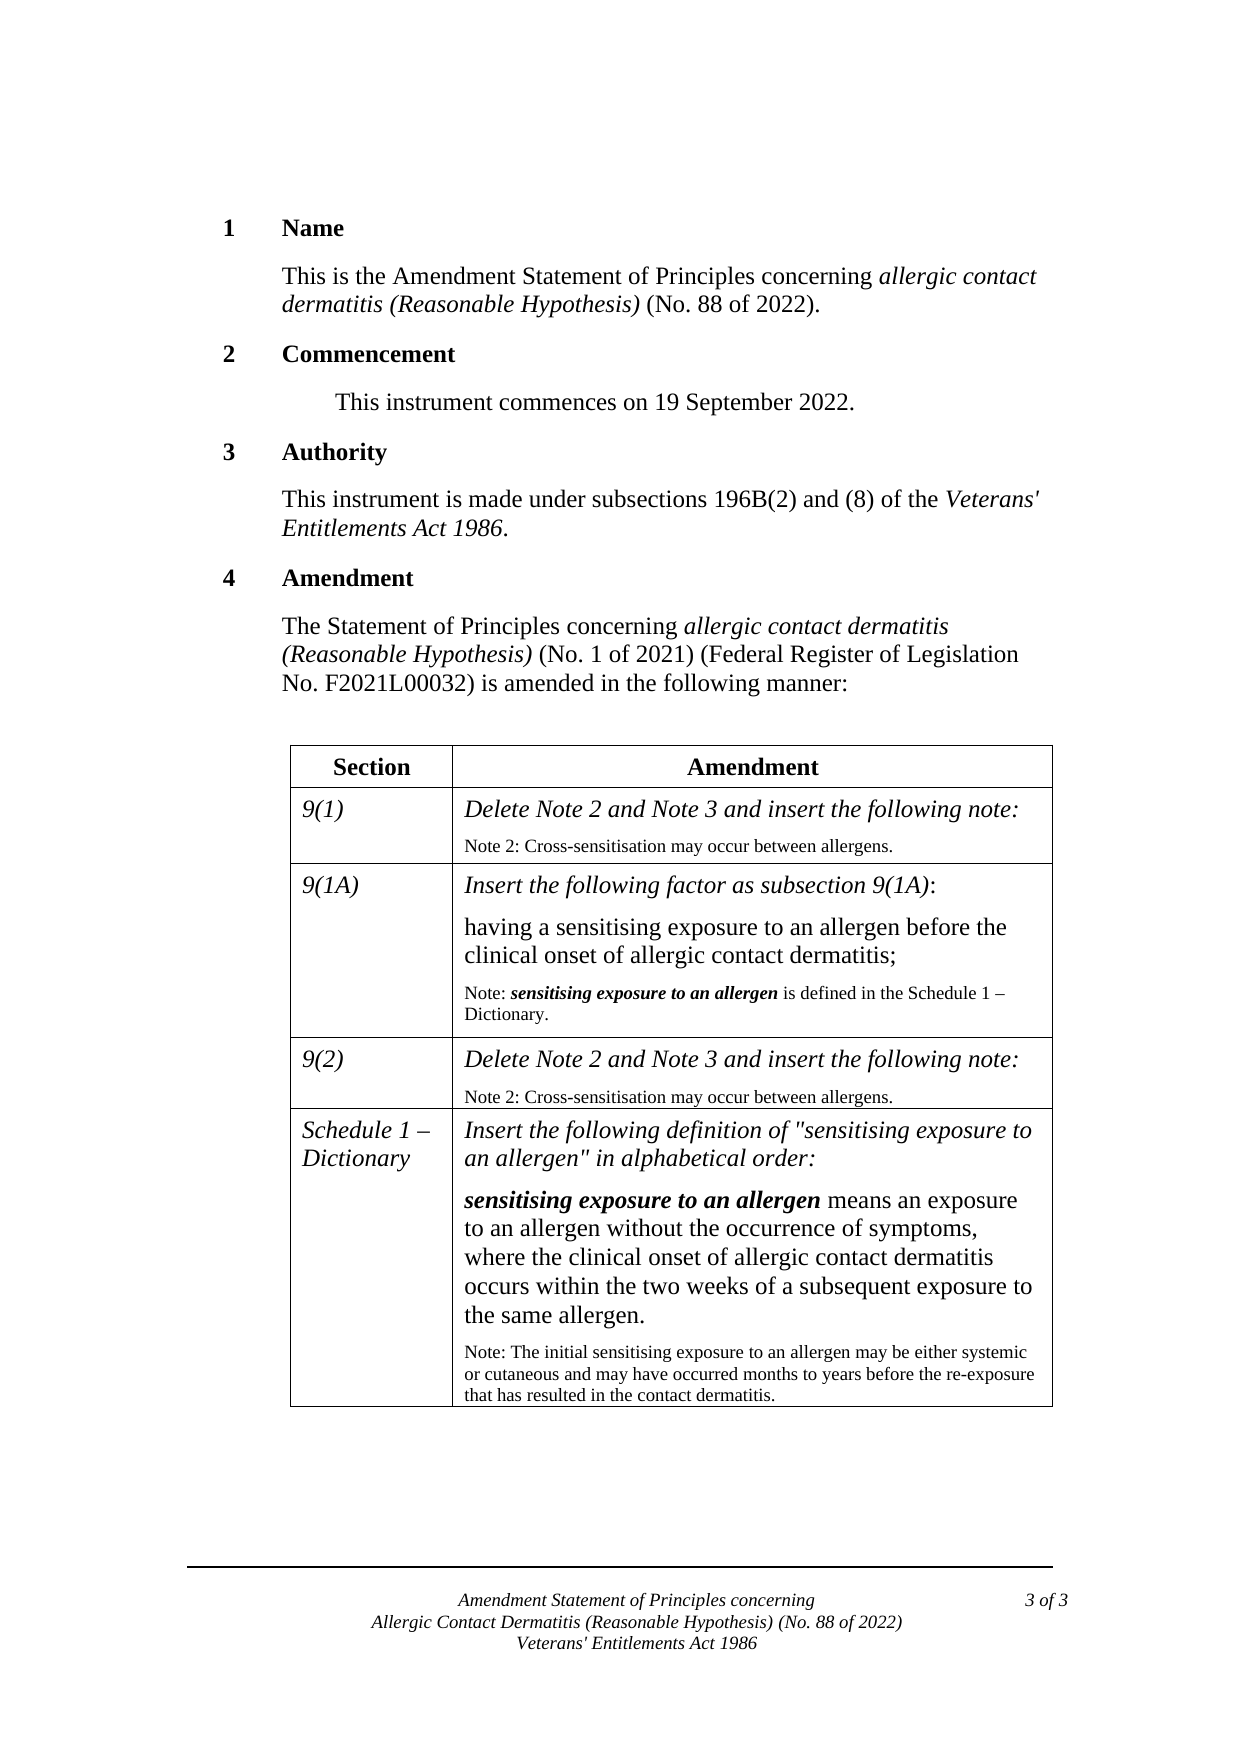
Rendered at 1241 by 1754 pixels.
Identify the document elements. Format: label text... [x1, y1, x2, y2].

text This is the Amendment Statement of Principles concerning allergic contact dermatitis (Reasonable Hypothesis) (No. 88 of 2022). [282, 261, 1053, 318]
table_cell Delete Note 2 and Note 3 and insert the following note: Note 2: Cross-sensitisation may occur between allergens. [453, 1038, 1052, 1107]
table_cell 9(1) [291, 788, 452, 863]
text Commencement [223, 339, 1053, 368]
text Authority [223, 437, 1053, 466]
text This instrument is made under subsections 196B(2) and (8) of the Veterans' Entitlements Act 1986. [282, 484, 1053, 542]
table_cell 9(1A) [291, 864, 452, 1037]
text Amendment [223, 563, 1053, 592]
table_cell 9(2) [291, 1038, 452, 1107]
table_cell Insert the following definition of "sensitising exposure to an allergen" in alphabetical order: sensitising exposure to an allergen means an exposure to an allergen without the occurrence of symptoms, where the clinical onset of allergic contact dermatitis occurs within the two weeks of a subsequent exposure to the same allergen. Note: The initial sensitising exposure to an allergen may be either systemic or cutaneous and may have occurred months to years before the re-exposure that has resulted in the contact dermatitis. [453, 1109, 1052, 1406]
text This instrument commences on 19 September 2022. [282, 387, 1053, 416]
table_cell Schedule 1 – Dictionary [291, 1109, 452, 1406]
table_header Amendment [453, 746, 1052, 787]
table_cell Insert the following factor as subsection 9(1A): having a sensitising exposure to an allergen before the clinical onset of allergic contact dermatitis; Note: sensitising exposure to an allergen is defined in the Schedule 1 – Dictionary. [453, 864, 1052, 1037]
table_cell Delete Note 2 and Note 3 and insert the following note: Note 2: Cross-sensitisation may occur between allergens. [453, 788, 1052, 863]
text The Statement of Principles concerning allergic contact dermatitis (Reasonable Hypothesis) (No. 1 of 2021) (Federal Register of Legislation No. F2021L00032) is amended in the following manner: [282, 611, 1053, 697]
list Name [223, 213, 1053, 242]
table_header Section [291, 746, 452, 787]
